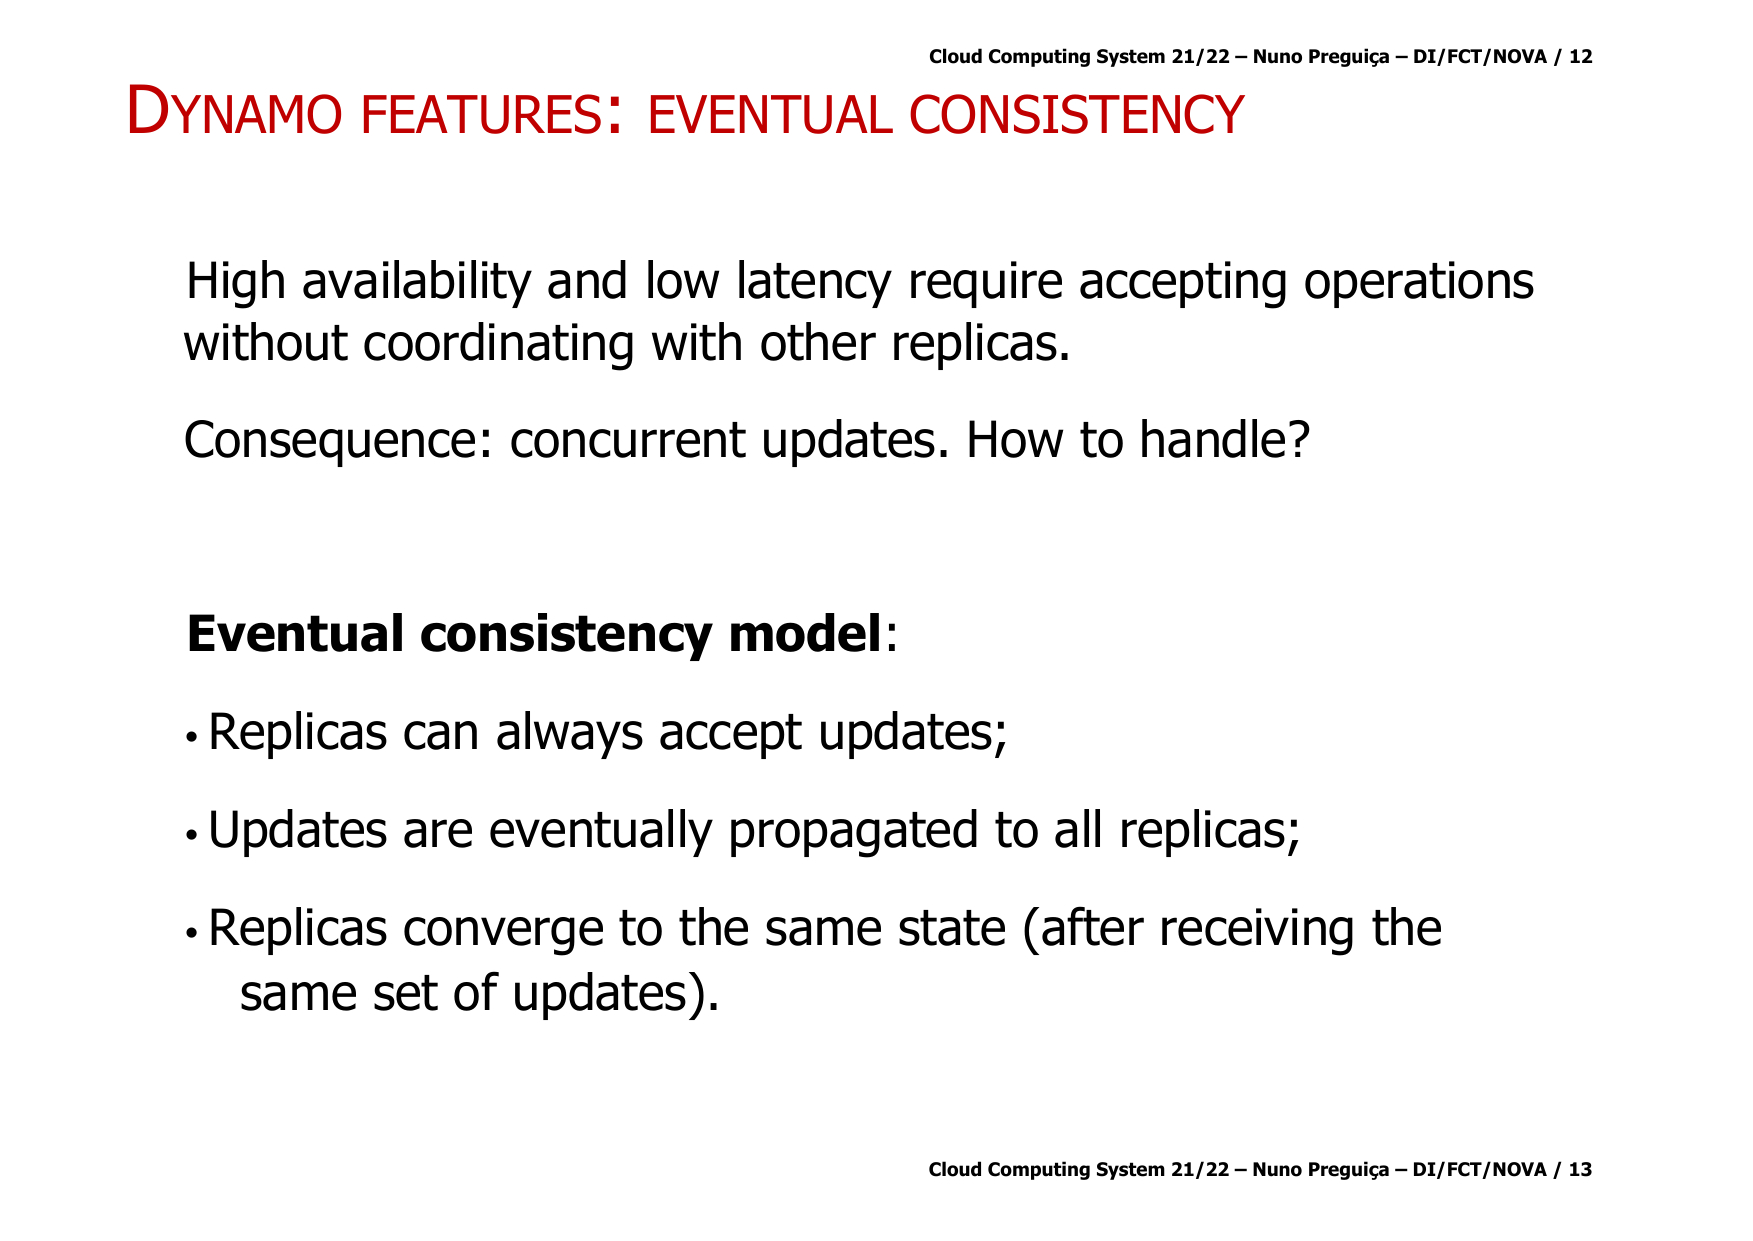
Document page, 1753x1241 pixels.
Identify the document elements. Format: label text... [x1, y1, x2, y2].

text DYNAMO FEATURES: EVENTUAL CONSISTENCY [126, 67, 1679, 148]
text • Replicas converge to the same state (after receiving the same set of updates). [185, 895, 1483, 1020]
text Cloud Computing System 21/22 – Nuno Preguiça – DI/FCT/NOVA / 13 [85, 1158, 1593, 1180]
text • Updates are eventually propagated to all replicas; [185, 797, 1679, 857]
text High availability and low latency require accepting operations without coordinating with other replicas. [183, 249, 1541, 371]
text • Replicas can always accept updates; [185, 699, 1679, 760]
text Consequence: concurrent updates. How to handle? [184, 408, 1679, 468]
text Cloud Computing System 21/22 – Nuno Preguiça – DI/FCT/NOVA / 12 [85, 45, 1593, 67]
text Eventual consistency model: [186, 602, 1679, 662]
